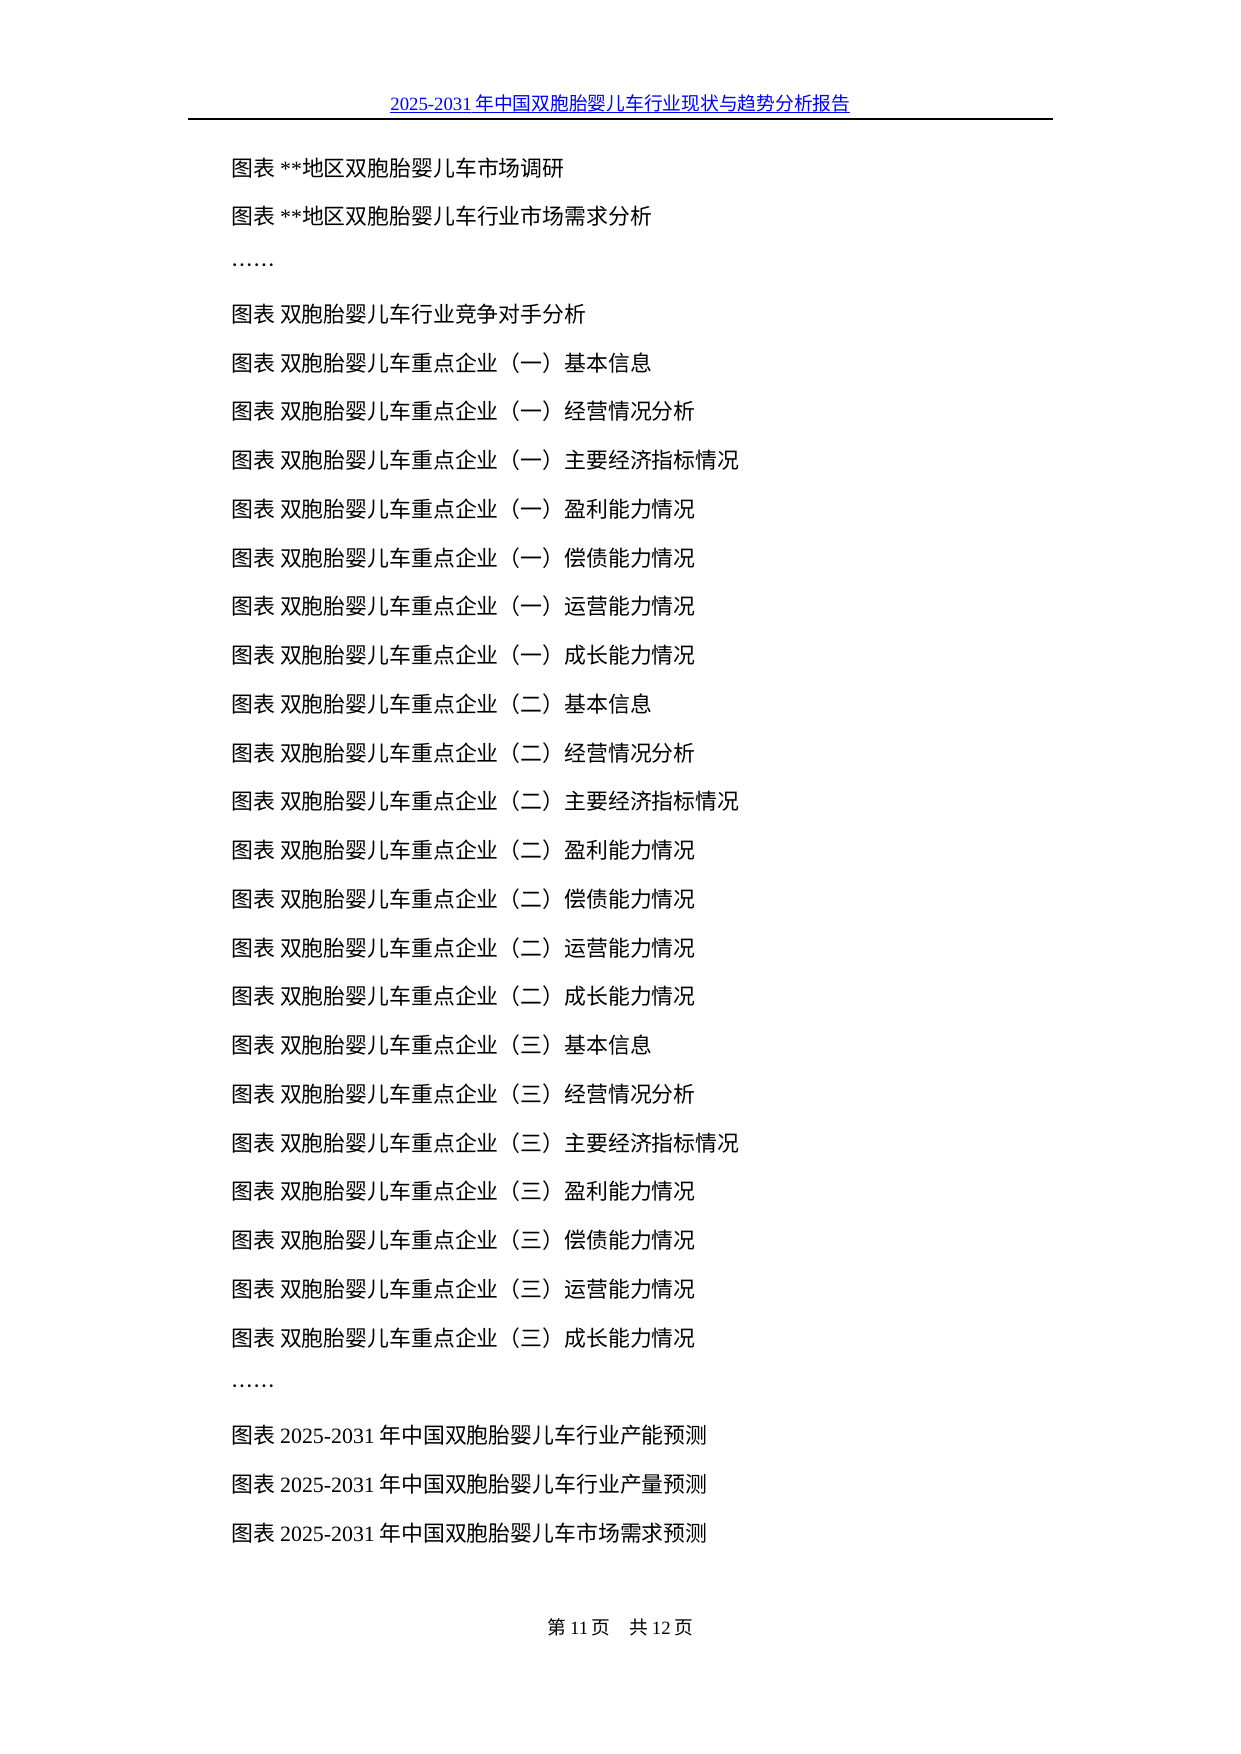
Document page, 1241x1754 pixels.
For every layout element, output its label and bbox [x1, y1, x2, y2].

text [187, 150, 1053, 1548]
